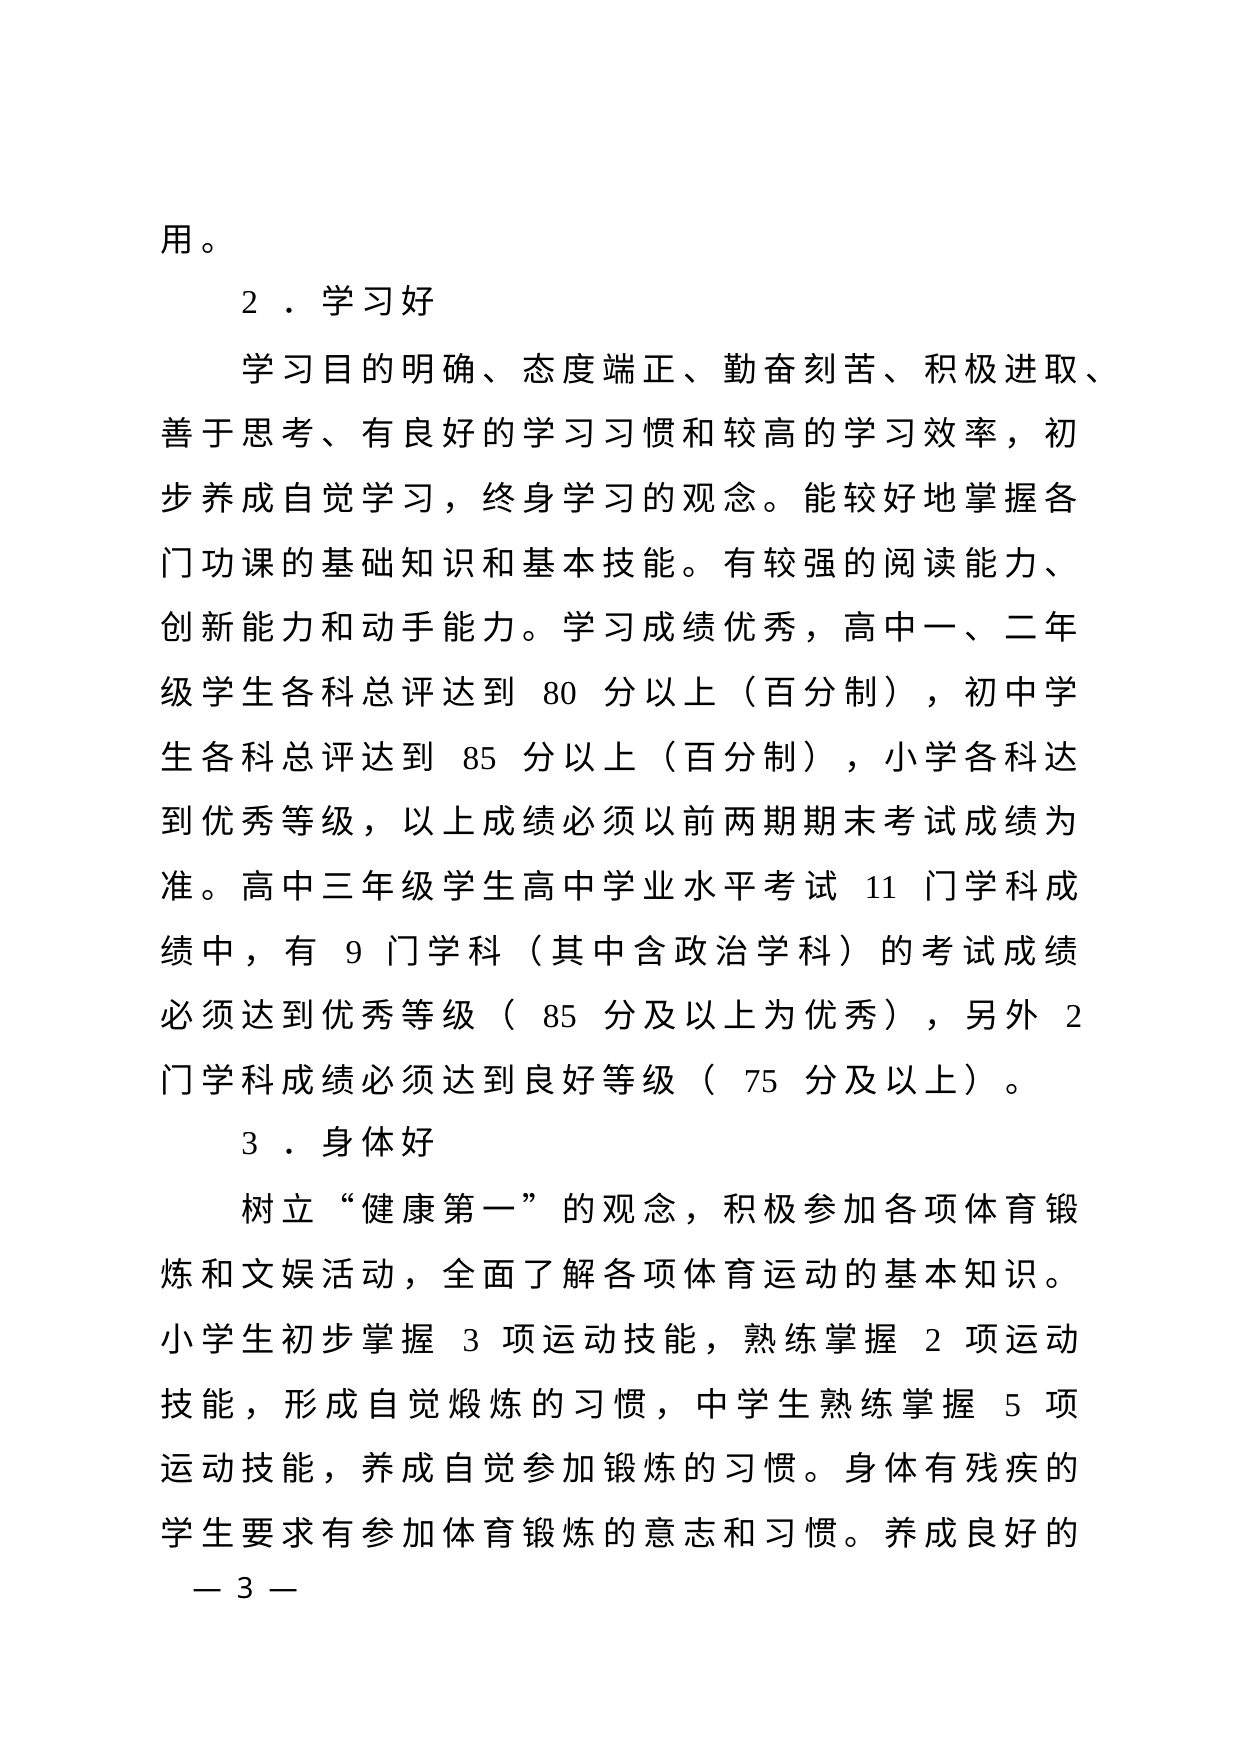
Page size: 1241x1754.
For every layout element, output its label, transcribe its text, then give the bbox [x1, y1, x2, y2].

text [161, 205, 1085, 269]
text 3．身体好 [161, 1110, 1085, 1175]
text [161, 1175, 1085, 1563]
text 2．学习好 [161, 269, 1085, 334]
text 学习目的明确、态度端正、勤奋刻苦、积极进取、善于思考、有良好的学习习惯和较高的学习效率，初步养成自觉学习，终身学习的观念。能较好地掌握各门功课的基础知识和基本技能。有较强的阅读能力、创新能力和动手能力。学习成绩优秀，高中一、二年级学生各科总评达到80分以上（百分制），初中学生各科总评达到85分以上（百分制），小学各科达到优秀等级，以上成绩必须以前两期期末考试成绩为准。高中三年级学生高中学业水平考试11门学科成绩中，有9门学科（其中含政治学科）的考试成绩必须达到优秀等级（85分及以上为优秀），另外2门学科成绩必须达到良好等级（75分及以上）。 [161, 334, 1085, 1110]
